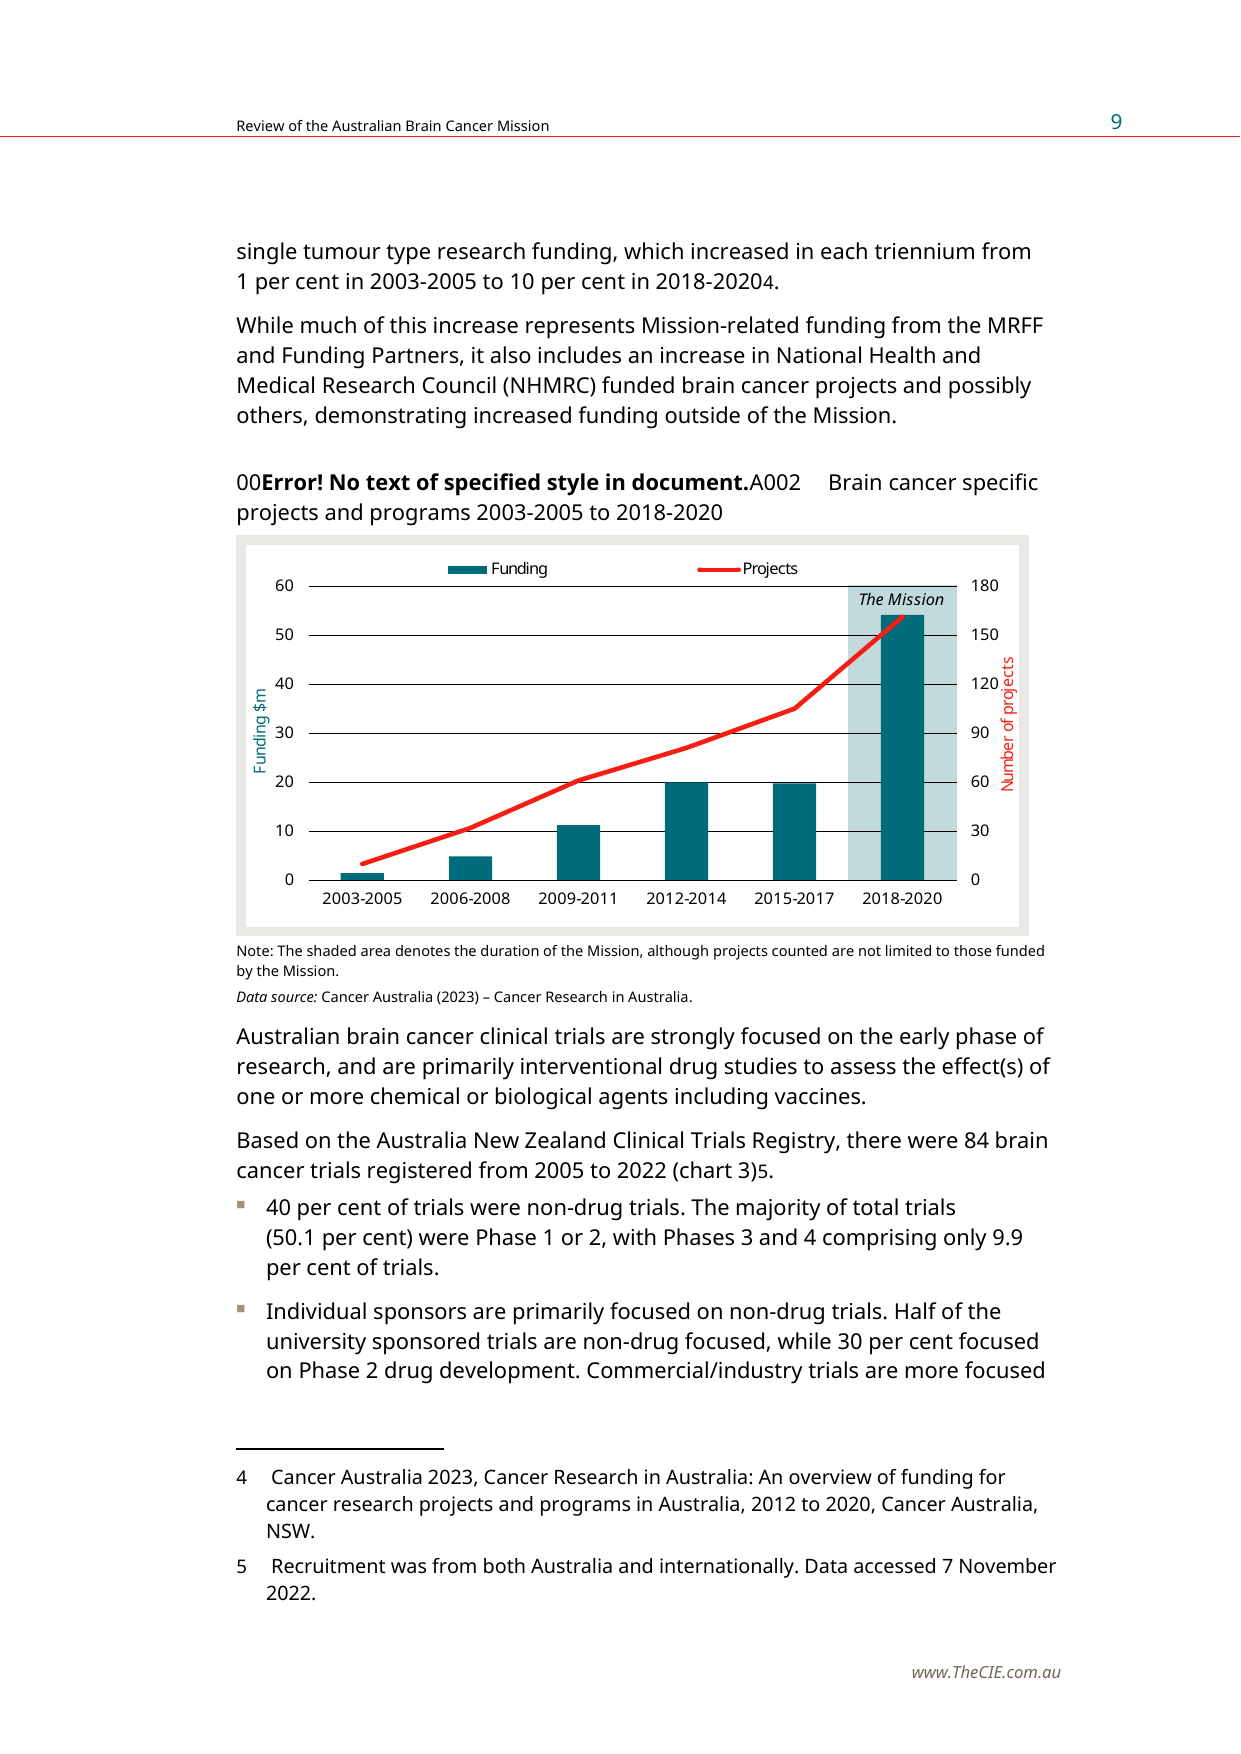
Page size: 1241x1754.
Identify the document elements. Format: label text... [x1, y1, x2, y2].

text Based on the Australia New Zealand Clinical Trials Registry, there were 84 brain cancer trials registered from 2005 to 2022 (chart 3). [236, 1125, 1063, 1184]
text 2 Brain cancer specific projects and programs 2003-2005 to 2018-2020 [236, 467, 1063, 527]
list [236, 1296, 1063, 1385]
text Australian brain cancer clinical trials are strongly focused on the early phase of research, and are primarily interventional drug studies to assess the effect(s) of one or more chemical or biological agents including vaccines. [236, 1021, 1063, 1110]
text While much of this increase represents Mission-related funding from the MRFF and Funding Partners, it also includes an increase in National Health and Medical Research Council (NHMRC) funded brain cancer projects and possibly others, demonstrating increased funding outside of the Mission. [236, 311, 1063, 430]
text Note: The shaded area denotes the duration of the Mission, although projects counted are not limited to those funded by the Mission. [236, 941, 1063, 980]
text Data source: Cancer Australia (2023) – Cancer Research in Australia. [236, 987, 1063, 1006]
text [236, 236, 1063, 296]
list 40 per cent of trials were non-drug trials. The majority of total trials (50.1 per cent) were Phase 1 or 2, with Phases 3 and 4 comprising only 9.9 per cent of trials. [236, 1192, 1063, 1281]
